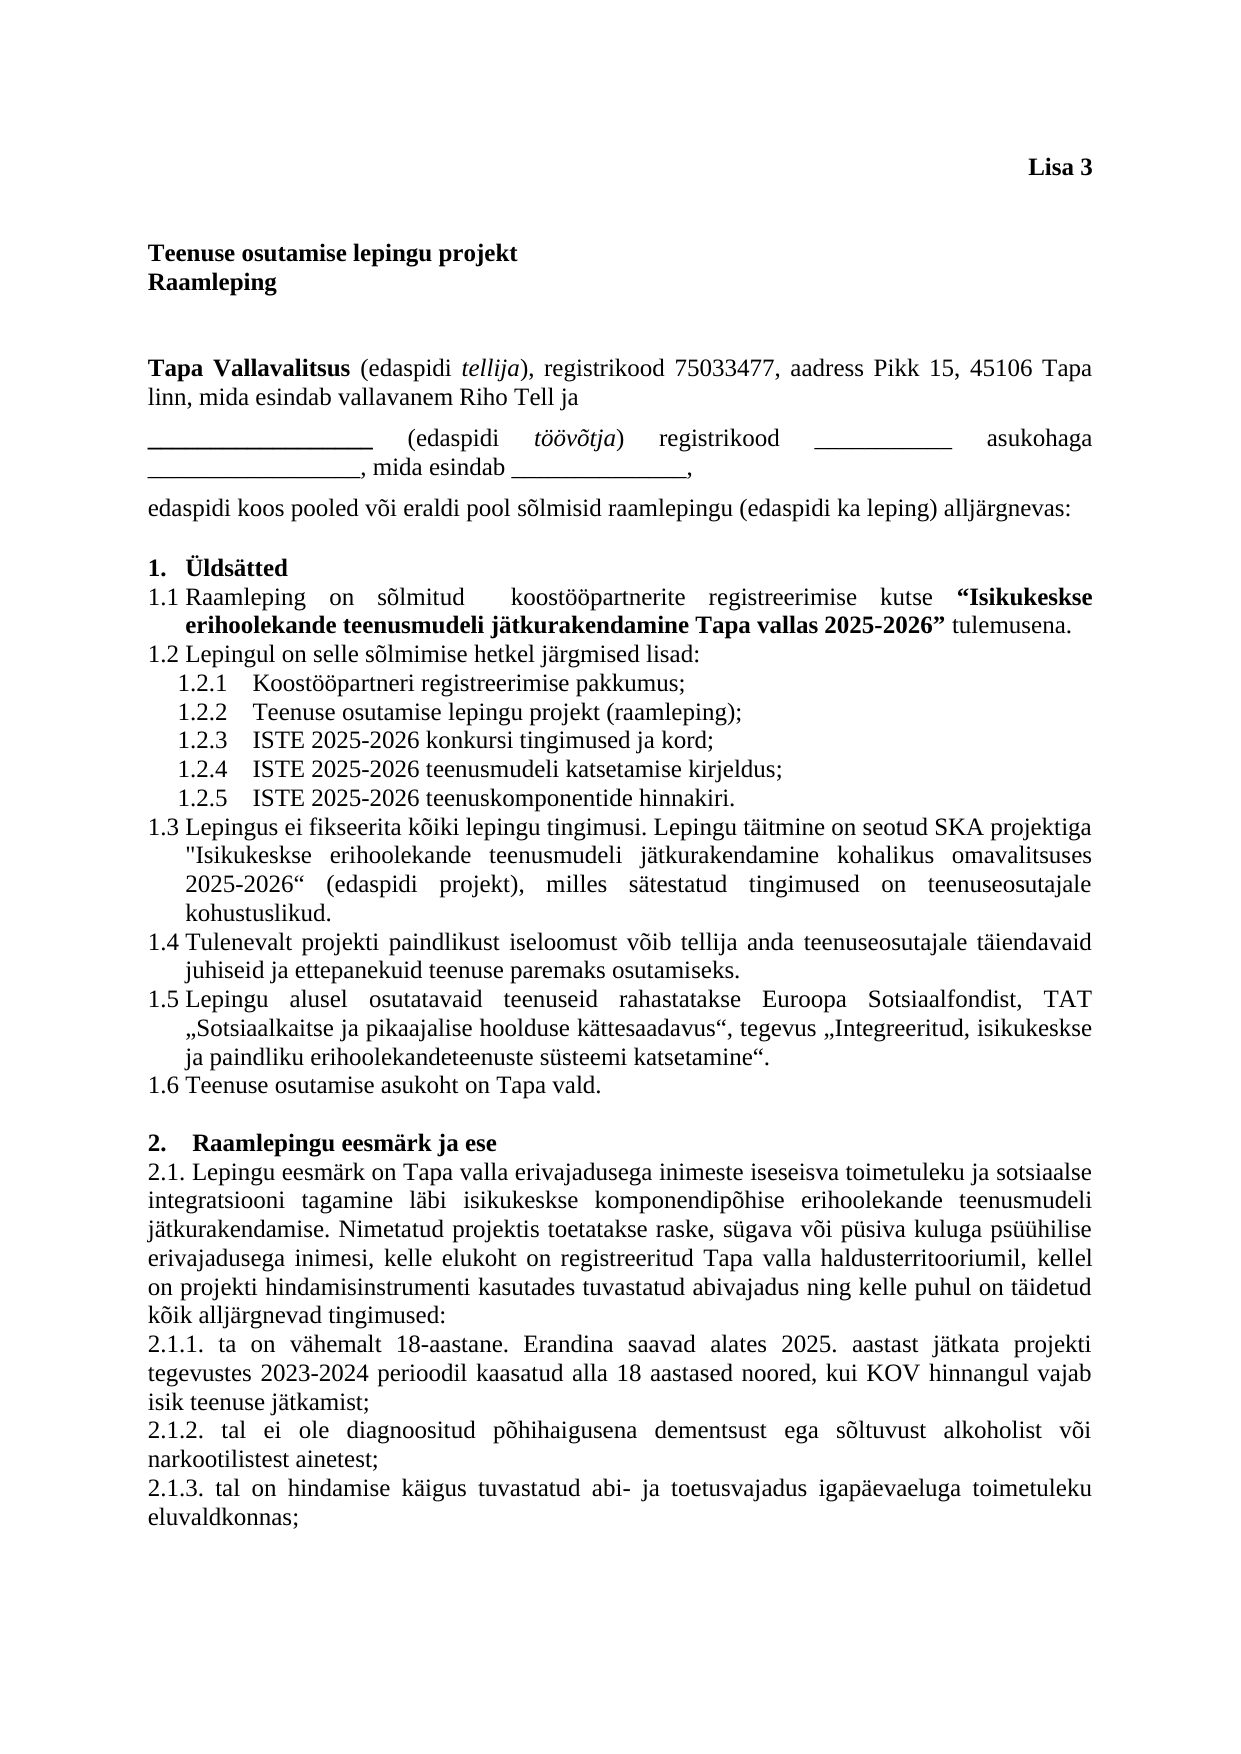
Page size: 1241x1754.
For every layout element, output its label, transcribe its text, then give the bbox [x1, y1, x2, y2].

text Teenuse osutamise lepingu projekt [148, 238, 1093, 267]
text 2.1.1. ta on vähemalt 18-aastane. Erandina saavad alates 2025. aastast jätkata projekti tegevustes 2023-2024 perioodil kaasatud alla 18 aastased noored, kui KOV hinnangul vajab isik teenuse jätkamist; [148, 1329, 1093, 1415]
list Raamlepingu eesmärk ja ese [148, 1128, 1093, 1157]
text edaspidi koos pooled või eraldi pool sõlmisid raamlepingu (edaspidi ka leping) alljärgnevas: [148, 493, 1093, 522]
text Tapa Vallavalitsus (edaspidi tellija), registrikood 75033477, aadress Pikk 15, 45106 Tapa linn, mida esindab vallavanem Riho Tell ja [148, 353, 1093, 411]
list Tulenevalt projekti paindlikust iseloomust võib tellija anda teenuseosutajale täiendavaid juhiseid ja ettepanekuid teenuse paremaks osutamiseks. [148, 927, 1093, 984]
text Lisa 3 [148, 152, 1093, 181]
list ISTE 2025-2026 konkursi tingimused ja kord; [177, 725, 1093, 754]
list ISTE 2025-2026 teenusmudeli katsetamise kirjeldus; [177, 754, 1093, 783]
text Raamleping [148, 267, 1093, 296]
list Koostööpartneri registreerimise pakkumus; [177, 668, 1093, 697]
text __________________ (edaspidi töövõtja) registrikood ___________ asukohaga _________________, mida esindab ______________, [148, 423, 1093, 481]
list Lepingus ei fikseerita kõiki lepingu tingimusi. Lepingu täitmine on seotud SKA projektiga "Isikukeskse erihoolekande teenusmudeli jätkurakendamine kohalikus omavalitsuses 2025-2026“ (edaspidi projekt), milles sätestatud tingimused on teenuseosutajale kohustuslikud. [148, 812, 1093, 927]
list Raamleping on sõlmitud koostööpartnerite registreerimise kutse “Isikukeskse erihoolekande teenusmudeli jätkurakendamine Tapa vallas 2025-2026” tulemusena. [148, 582, 1093, 639]
list Lepingu alusel osutatavaid teenuseid rahastatakse Euroopa Sotsiaalfondist, TAT „Sotsiaalkaitse ja pikaajalise hoolduse kättesaadavus“, tegevus „Integreeritud, isikukeskse ja paindliku erihoolekandeteenuste süsteemi katsetamine“. [148, 984, 1093, 1070]
list Teenuse osutamise asukoht on Tapa vald. [148, 1070, 1093, 1099]
text 2.1.3. tal on hindamise käigus tuvastatud abi- ja toetusvajadus igapäevaeluga toimetuleku eluvaldkonnas; [148, 1473, 1093, 1530]
text 2.1.2. tal ei ole diagnoositud põhihaigusena dementsust ega sõltuvust alkoholist või narkootilistest ainetest; [148, 1415, 1093, 1473]
list Lepingul on selle sõlmimise hetkel järgmised lisad: [148, 639, 1093, 668]
list Teenuse osutamise lepingu projekt (raamleping); [177, 697, 1093, 725]
list Üldsätted [148, 553, 1093, 582]
text 2.1. Lepingu eesmärk on Tapa valla erivajadusega inimeste iseseisva toimetuleku ja sotsiaalse integratsiooni tagamine läbi isikukeskse komponendipõhise erihoolekande teenusmudeli jätkurakendamise. Nimetatud projektis toetatakse raske, sügava või püsiva kuluga psüühilise erivajadusega inimesi, kelle elukoht on registreeritud Tapa valla haldusterritooriumil, kellel on projekti hindamisinstrumenti kasutades tuvastatud abivajadus ning kelle puhul on täidetud kõik alljärgnevad tingimused: [148, 1157, 1093, 1329]
list ISTE 2025-2026 teenuskomponentide hinnakiri. [177, 783, 1093, 812]
